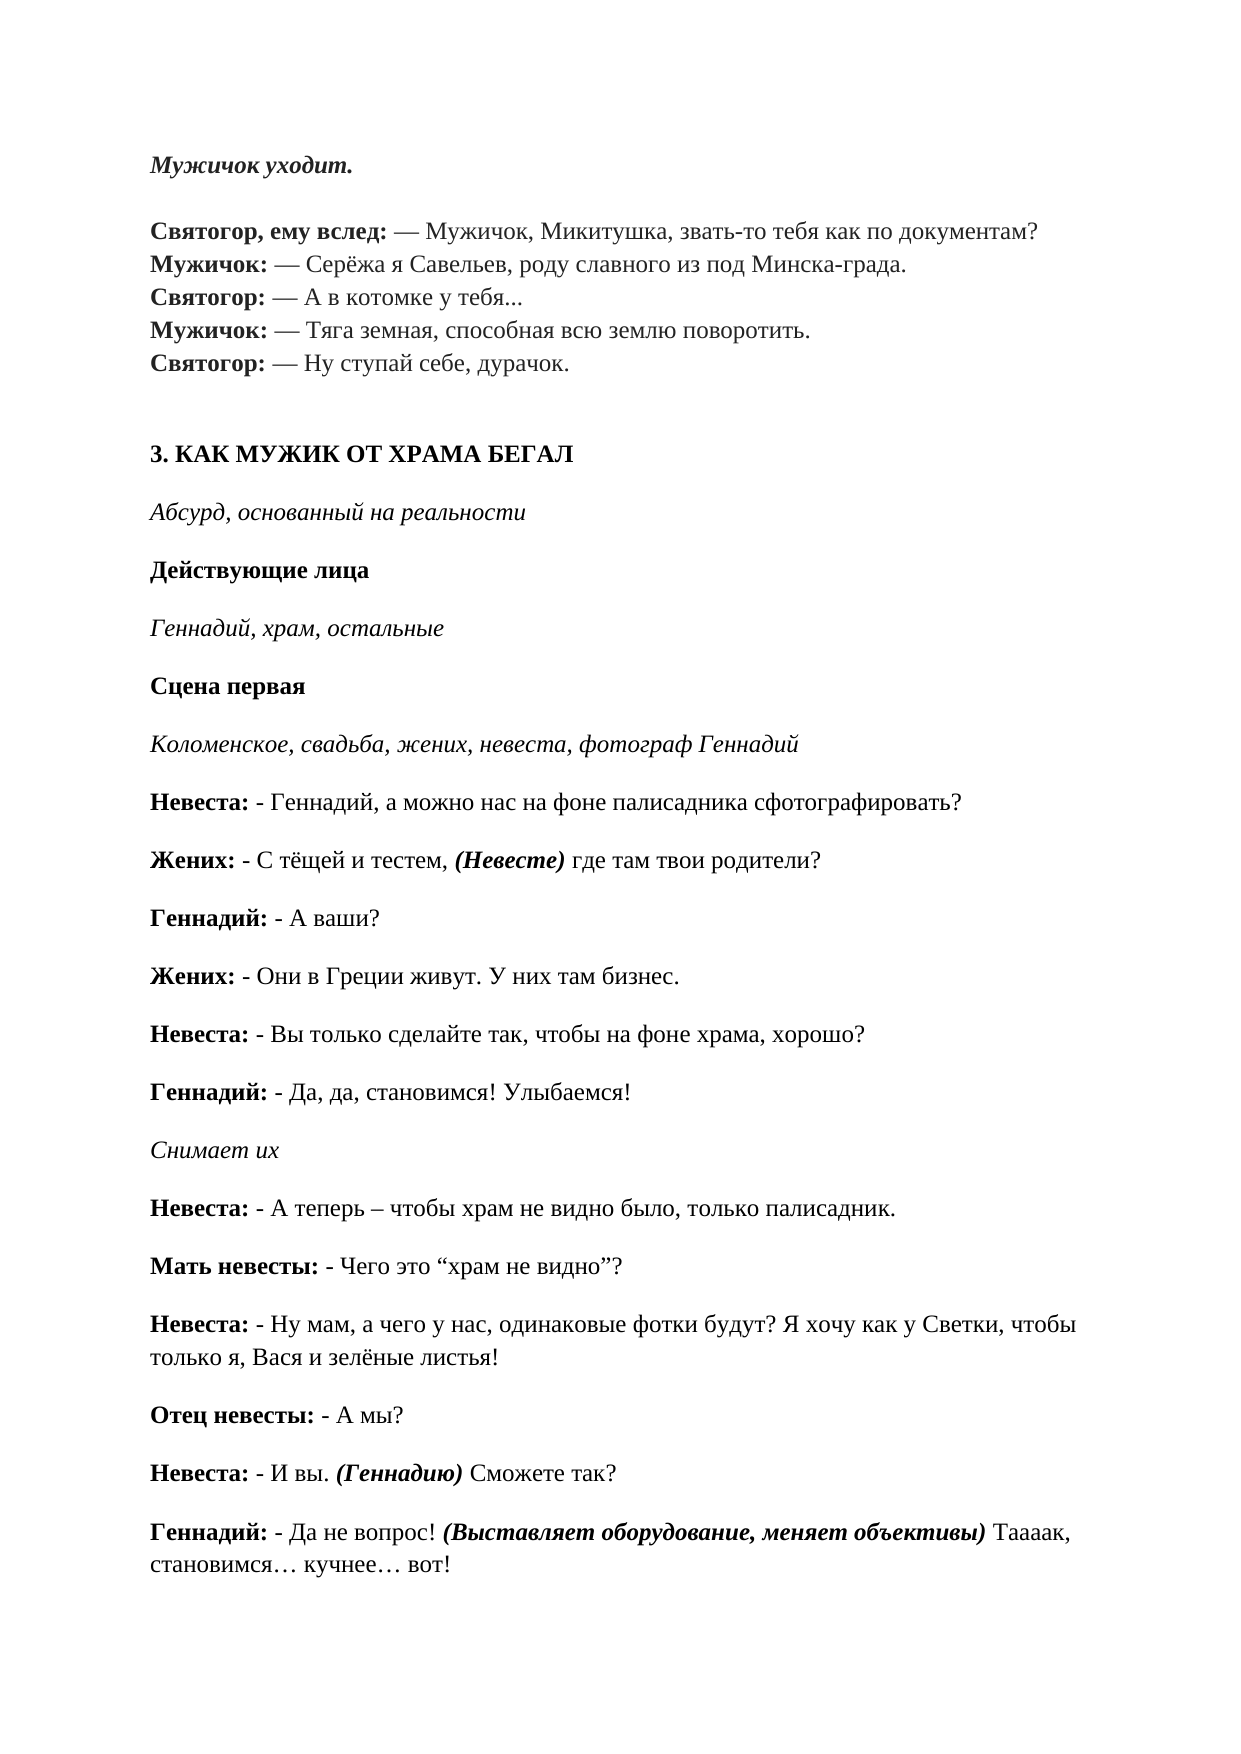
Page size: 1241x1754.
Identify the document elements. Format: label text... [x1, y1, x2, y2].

text Абсурд, основанный на реальности [150, 497, 1090, 526]
text Жених: - С тёщей и тестем, (Невесте) где там твои родители? [150, 845, 1090, 874]
text Святогор: — А в котомке у тебя... [150, 282, 1090, 311]
text Геннадий: - Да не вопрос! (Выставляет оборудование, меняет объективы) Таааак, становимся… кучнее… вот! [150, 1517, 1090, 1578]
text 3. КАК МУЖИК ОТ ХРАМА БЕГАЛ [150, 439, 1090, 468]
text Геннадий: - Да, да, становимся! Улыбаемся! [150, 1077, 1090, 1106]
text Невеста: - И вы. (Геннадию) Сможете так? [150, 1458, 1090, 1487]
text Мать невесты: - Чего это “храм не видно”? [150, 1251, 1090, 1280]
text Невеста: - А теперь – чтобы храм не видно было, только палисадник. [150, 1193, 1090, 1222]
text Действующие лица [150, 555, 1090, 584]
text Невеста: - Вы только сделайте так, чтобы на фоне храма, хорошо? [150, 1019, 1090, 1048]
text Коломенское, свадьба, жених, невеста, фотограф Геннадий [150, 729, 1090, 758]
text Геннадий, храм, остальные [150, 613, 1090, 642]
text Мужичок: — Серёжа я Савельев, роду славного из под Минска-града. [150, 249, 1090, 278]
text Отец невесты: - А мы? [150, 1401, 1090, 1429]
text Мужичок уходит. [150, 150, 1090, 179]
text Сцена первая [150, 671, 1090, 700]
text Святогор, ему вслед: — Мужичок, Микитушка, звать-то тебя как по документам? [150, 216, 1090, 245]
text Невеста: - Геннадий, а можно нас на фоне палисадника сфотографировать? [150, 787, 1090, 816]
text Жених: - Они в Греции живут. У них там бизнес. [150, 961, 1090, 990]
text Снимает их [150, 1135, 1090, 1164]
text Святогор: — Ну ступай себе, дурачок. [150, 348, 1090, 377]
text Невеста: - Ну мам, а чего у нас, одинаковые фотки будут? Я хочу как у Светки, чтобы только я, Вася и зелёные листья! [150, 1309, 1090, 1371]
text Геннадий: - А ваши? [150, 903, 1090, 932]
text Мужичок: — Тяга земная, способная всю землю поворотить. [150, 315, 1090, 344]
